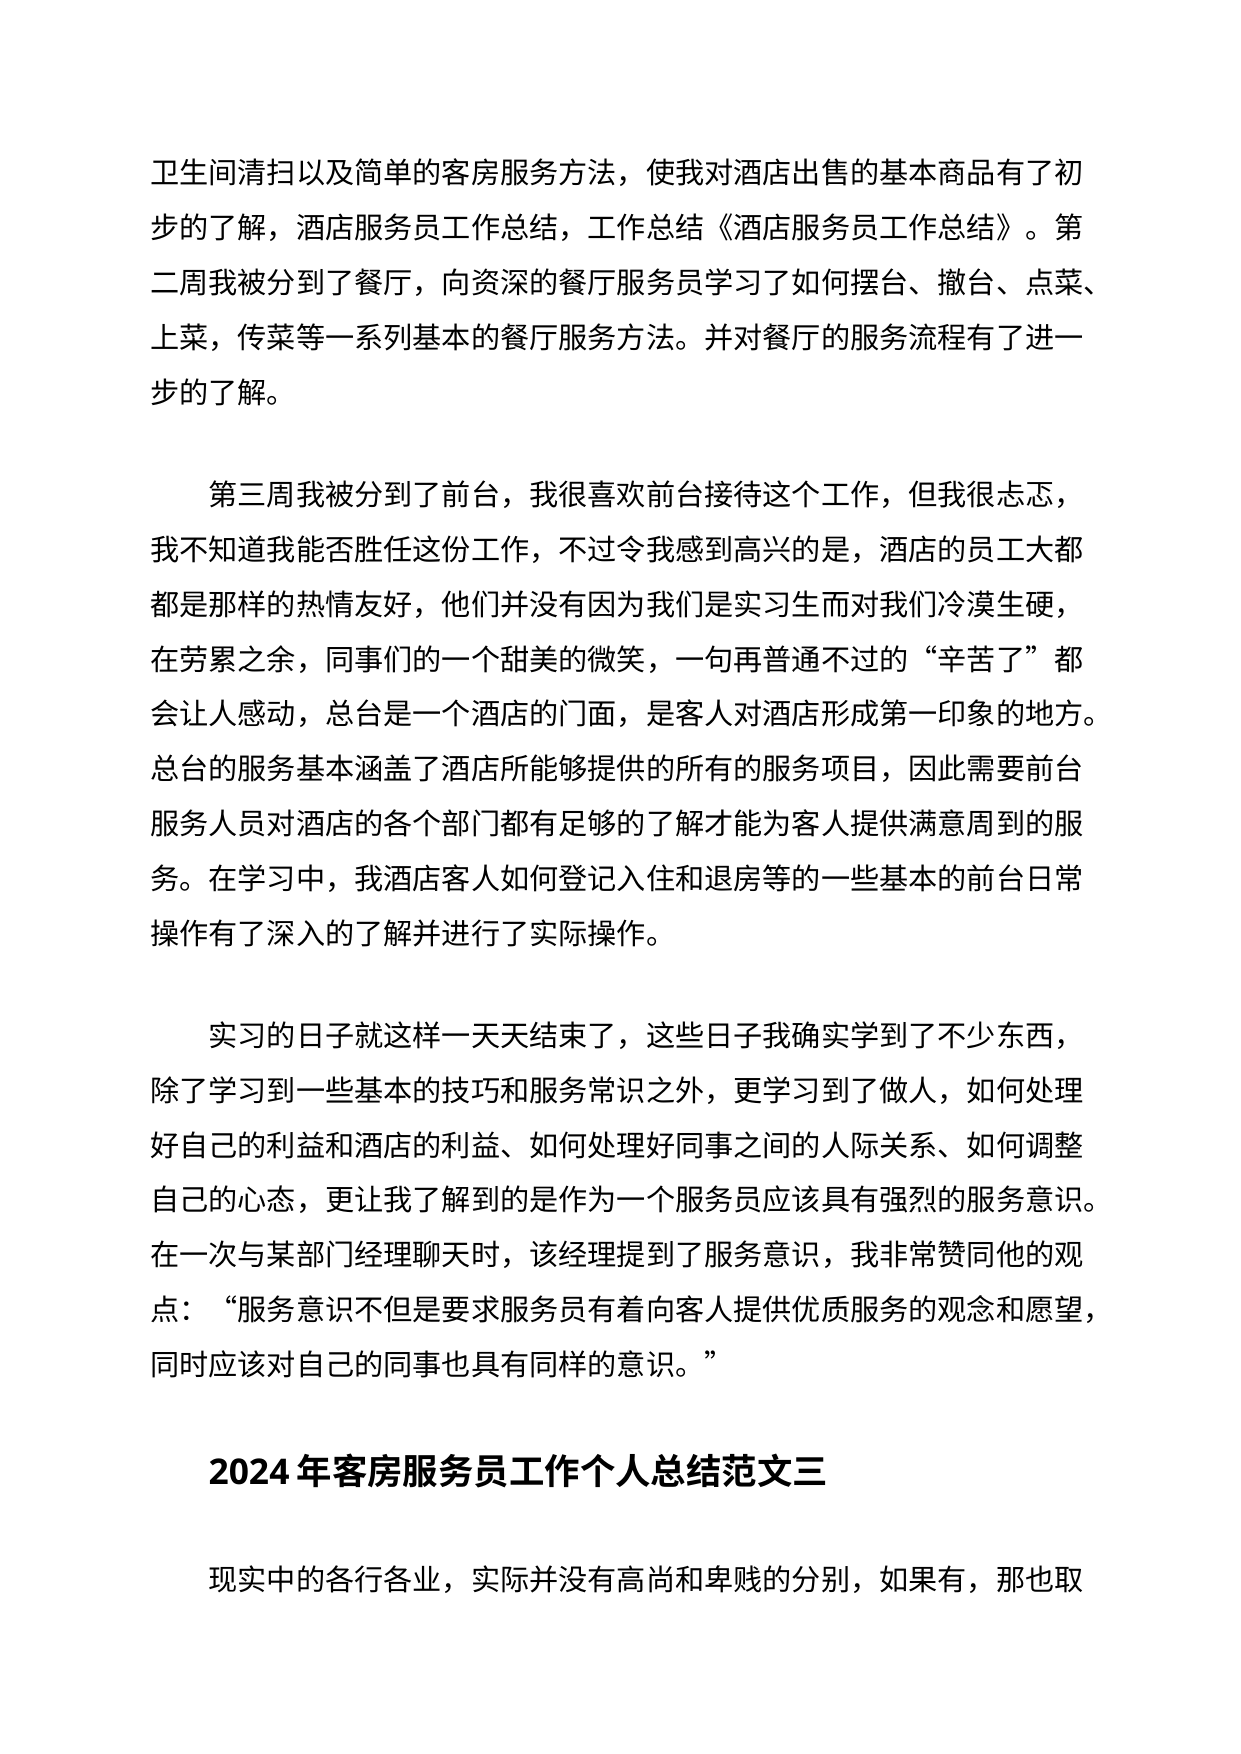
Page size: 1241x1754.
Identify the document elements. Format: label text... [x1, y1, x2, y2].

text 实习的日子就这样一天天结束了，这些日子我确实学到了不少东西，除了学习到一些基本的技巧和服务常识之外，更学习到了做人，如何处理好自己的利益和酒店的利益、如何处理好同事之间的人际关系、如何调整自己的心态，更让我了解到的是作为一个服务员应该具有强烈的服务意识。在一次与某部门经理聊天时，该经理提到了服务意识，我非常赞同他的观点：“服务意识不但是要求服务员有着向客人提供优质服务的观念和愿望，同时应该对自己的同事也具有同样的意识。” [150, 1012, 1090, 1384]
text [150, 150, 1090, 412]
text 2024年客房服务员工作个人总结范文三 [150, 1443, 1090, 1495]
text 第三周我被分到了前台，我很喜欢前台接待这个工作，但我很忐忑，我不知道我能否胜任这份工作，不过令我感到高兴的是，酒店的员工大都都是那样的热情友好，他们并没有因为我们是实习生而对我们冷漠生硬，在劳累之余，同事们的一个甜美的微笑，一句再普通不过的“辛苦了”都会让人感动，总台是一个酒店的门面，是客人对酒店形成第一印象的地方。总台的服务基本涵盖了酒店所能够提供的所有的服务项目，因此需要前台服务人员对酒店的各个部门都有足够的了解才能为客人提供满意周到的服务。在学习中，我酒店客人如何登记入住和退房等的一些基本的前台日常操作有了深入的了解并进行了实际操作。 [150, 471, 1090, 953]
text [150, 1557, 1090, 1599]
